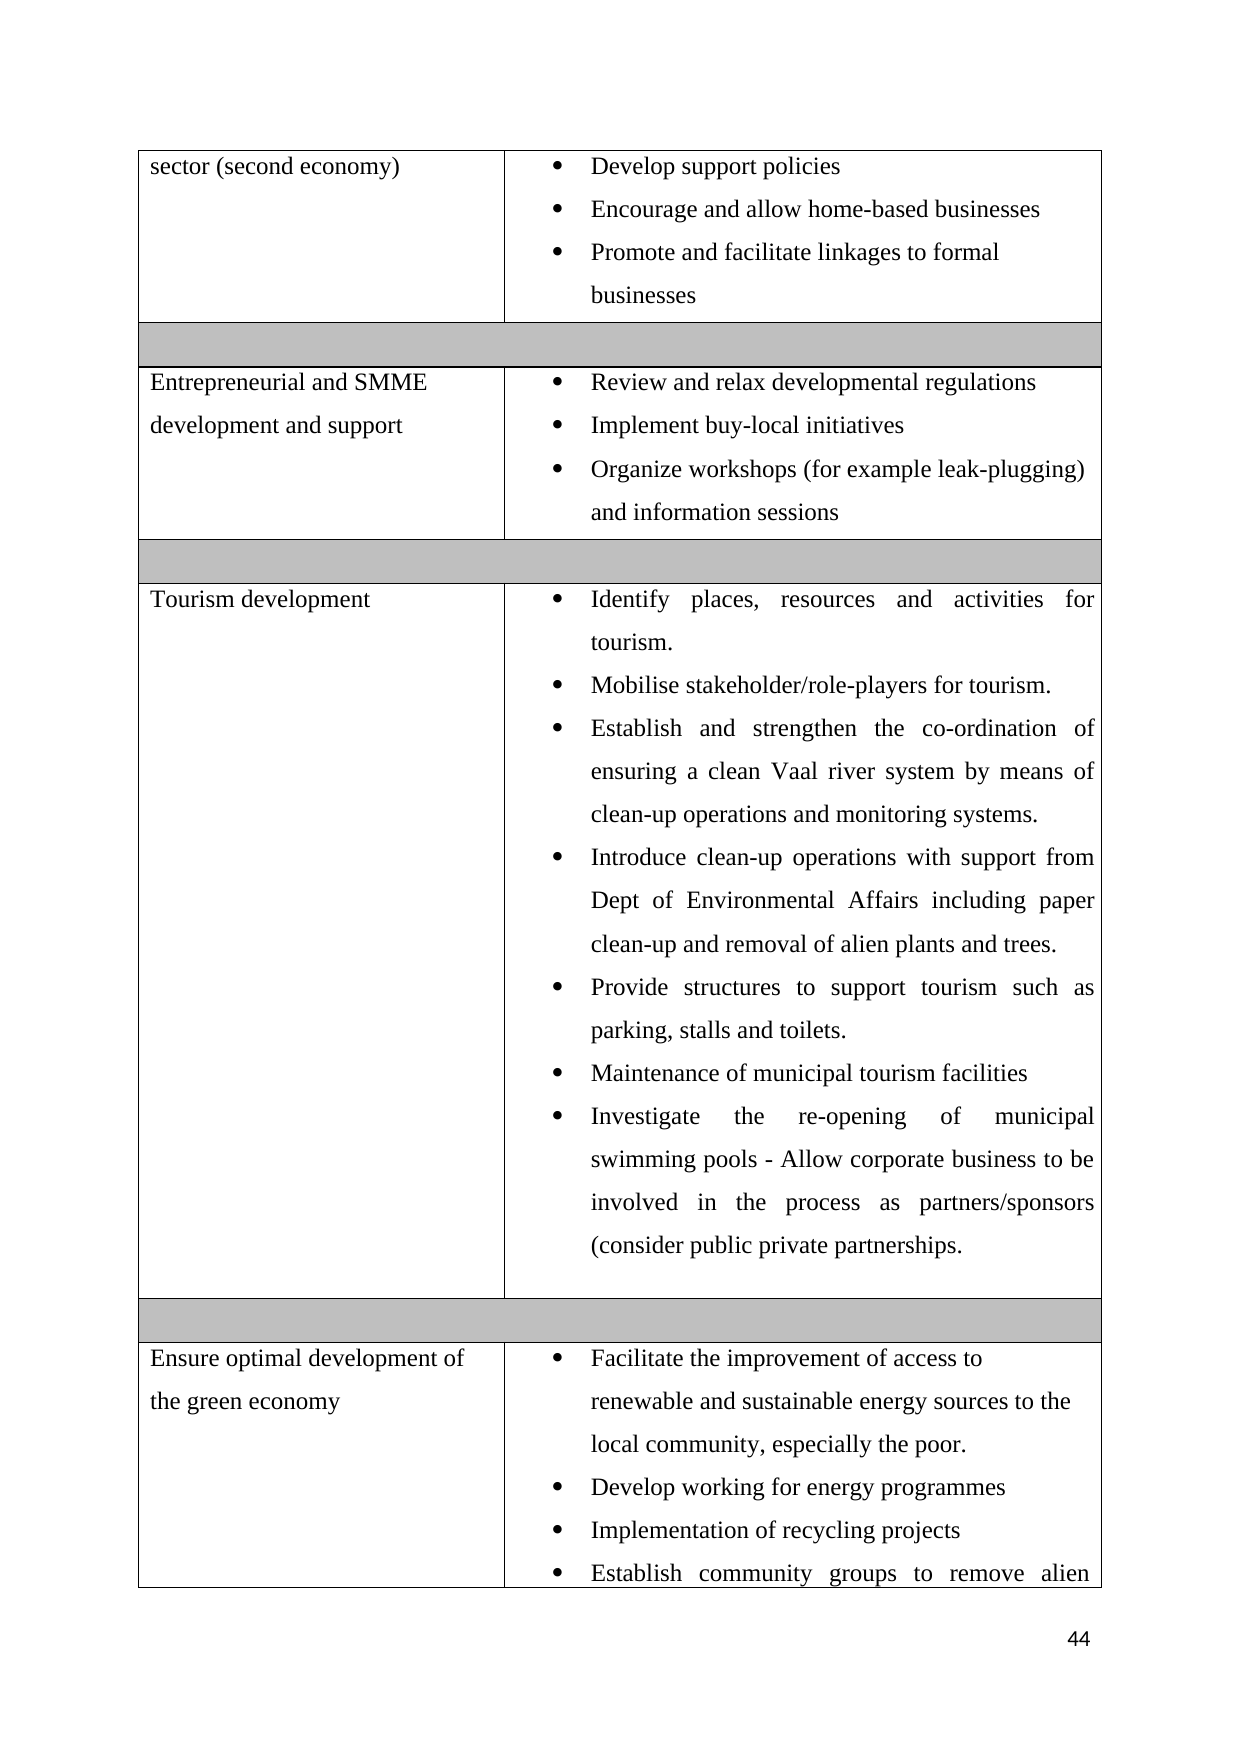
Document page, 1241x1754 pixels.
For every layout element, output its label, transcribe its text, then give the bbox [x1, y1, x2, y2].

table_cell [139, 323, 1101, 366]
table_cell Review and relax developmental regulations Implement buy-local initiatives Organize workshops (for example leak-plugging) and information sessions [505, 368, 1101, 539]
table_cell Entrepreneurial and SMME development and support [139, 368, 504, 539]
table_cell Tourism development [139, 584, 504, 1297]
table_cell [139, 1299, 1101, 1342]
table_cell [139, 1343, 504, 1587]
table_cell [139, 151, 504, 322]
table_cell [505, 151, 1101, 322]
table_cell [139, 540, 1101, 583]
table_cell Identify places, resources and activities for tourism. Mobilise stakeholder/role-players for tourism. Establish and strengthen the co-ordination of ensuring a clean Vaal river system by means of clean-up operations and monitoring systems. Introduce clean-up operations with support from Dept of Environmental Affairs including paper clean-up and removal of alien plants and trees. Provide structures to support tourism such as parking, stalls and toilets. Maintenance of municipal tourism facilities Investigate the re-opening of municipal swimming pools - Allow corporate business to be involved in the process as partners/sponsors (consider public private partnerships. [505, 584, 1101, 1297]
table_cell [505, 1343, 1101, 1587]
